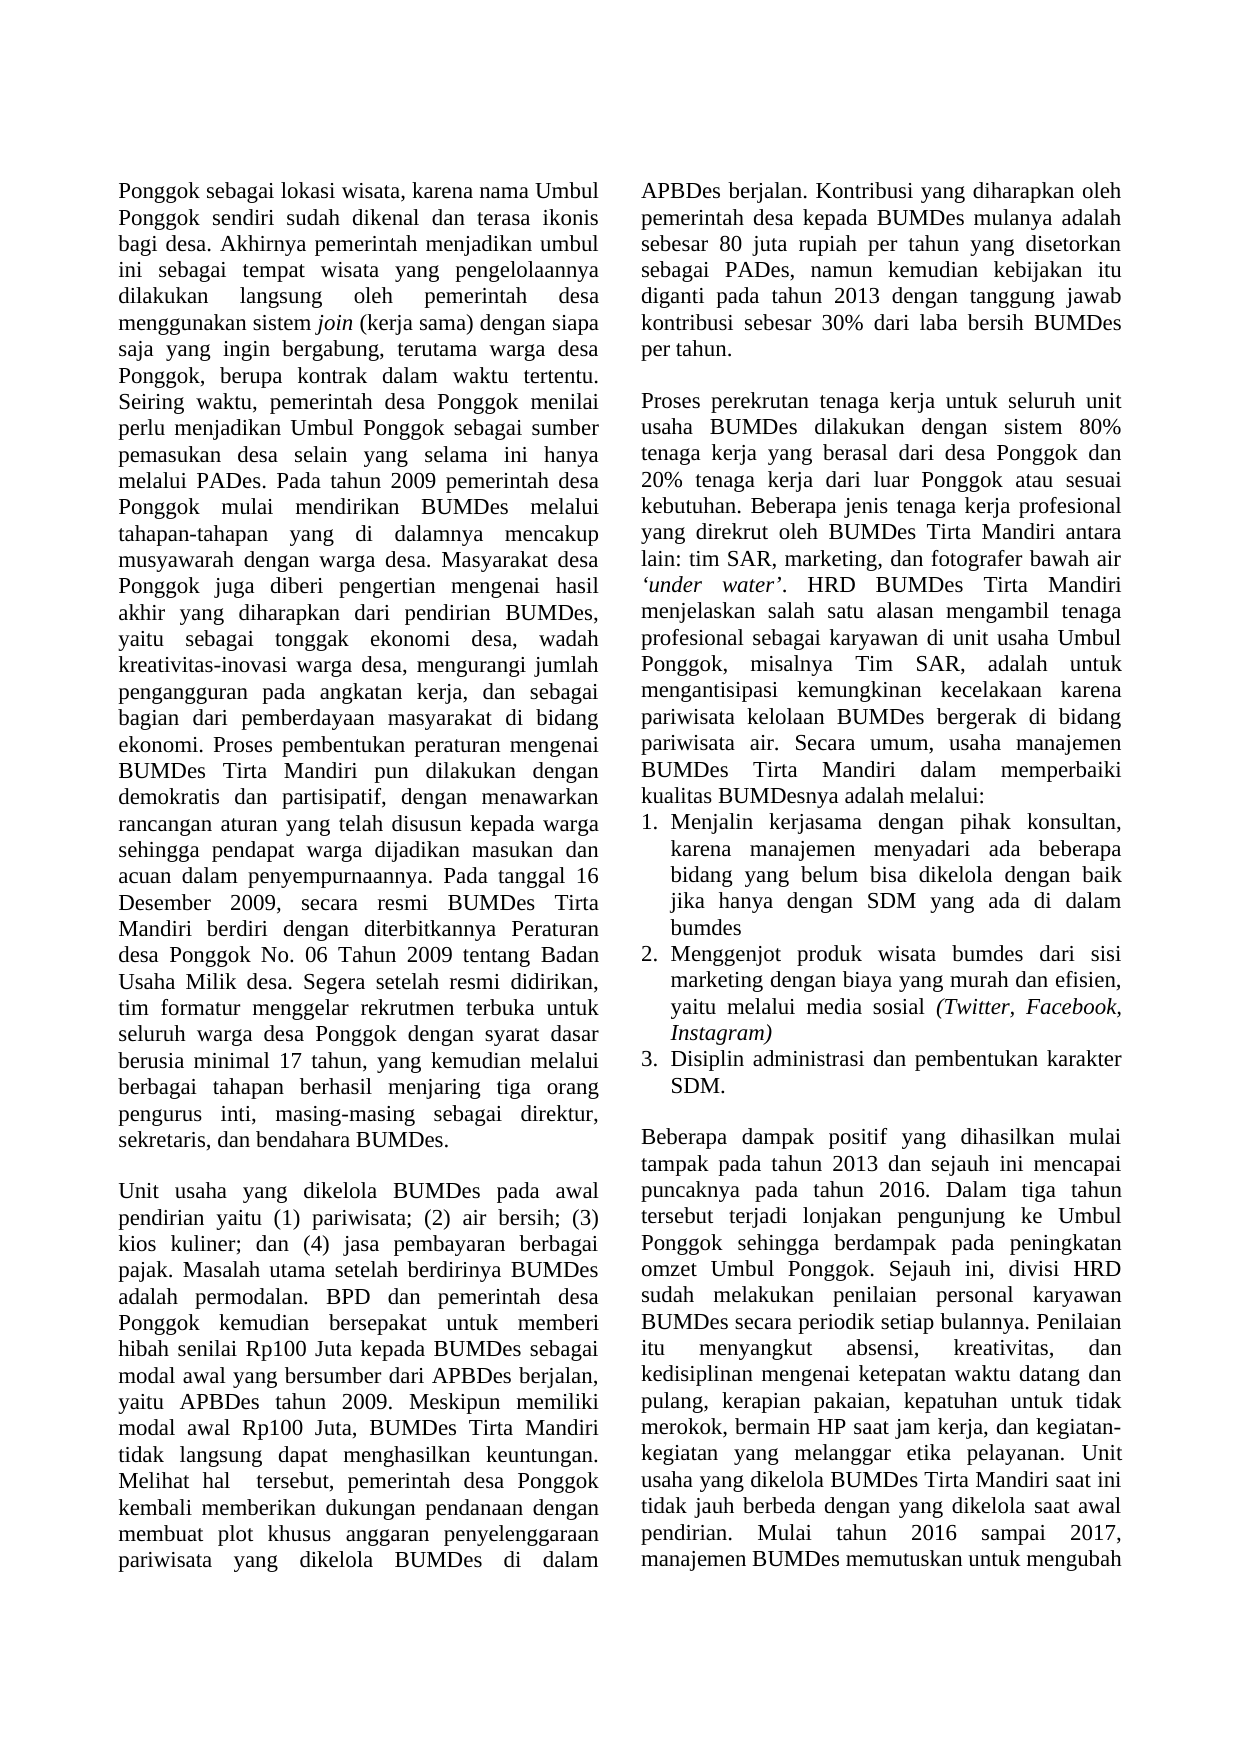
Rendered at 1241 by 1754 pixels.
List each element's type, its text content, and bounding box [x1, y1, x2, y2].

text Unit usaha yang dikelola BUMDes pada awal pendirian yaitu (1) pariwisata; (2) air bersih; (3) kios kuliner; dan (4) jasa pembayaran berbagai pajak. Masalah utama setelah berdirinya BUMDes adalah permodalan. BPD dan pemerintah desa Ponggok kemudian bersepakat untuk memberi hibah senilai Rp100 Juta kepada BUMDes sebagai modal awal yang bersumber dari APBDes berjalan, yaitu APBDes tahun 2009. Meskipun memiliki modal awal Rp100 Juta, BUMDes Tirta Mandiri tidak langsung dapat menghasilkan keuntungan. Melihat hal tersebut, pemerintah desa Ponggok kembali memberikan dukungan pendanaan dengan membuat plot khusus anggaran penyelenggaraan pariwisata yang dikelola BUMDes di dalam APBDes berjalan. Kontribusi yang diharapkan oleh pemerintah desa kepada BUMDes mulanya adalah sebesar 80 juta rupiah per tahun yang disetorkan sebagai PADes, namun kemudian kebijakan itu diganti pada tahun 2013 dengan tanggung jawab kontribusi sebesar 30% dari laba bersih BUMDes per tahun. [641, 177, 1122, 362]
text 3. Disiplin administrasi dan pembentukan karakter SDM. [641, 1046, 1122, 1098]
text Proses perekrutan tenaga kerja untuk seluruh unit usaha BUMDes dilakukan dengan sistem 80% tenaga kerja yang berasal dari desa Ponggok dan 20% tenaga kerja dari luar Ponggok atau sesuai kebutuhan. Beberapa jenis tenaga kerja profesional yang direkrut oleh BUMDes Tirta Mandiri antara lain: tim SAR, marketing, dan fotografer bawah air ‘under water’. HRD BUMDes Tirta Mandiri menjelaskan salah satu alasan mengambil tenaga profesional sebagai karyawan di unit usaha Umbul Ponggok, misalnya Tim SAR, adalah untuk mengantisipasi kemungkinan kecelakaan karena pariwisata kelolaan BUMDes bergerak di bidang pariwisata air. Secara umum, usaha manajemen BUMDes Tirta Mandiri dalam memperbaiki kualitas BUMDesnya adalah melalui: [641, 387, 1122, 808]
text Unit usaha yang dikelola BUMDes pada awal pendirian yaitu (1) pariwisata; (2) air bersih; (3) kios kuliner; dan (4) jasa pembayaran berbagai pajak. Masalah utama setelah berdirinya BUMDes adalah permodalan. BPD dan pemerintah desa Ponggok kemudian bersepakat untuk memberi hibah senilai Rp100 Juta kepada BUMDes sebagai modal awal yang bersumber dari APBDes berjalan, yaitu APBDes tahun 2009. Meskipun memiliki modal awal Rp100 Juta, BUMDes Tirta Mandiri tidak langsung dapat menghasilkan keuntungan. Melihat hal tersebut, pemerintah desa Ponggok kembali memberikan dukungan pendanaan dengan membuat plot khusus anggaran penyelenggaraan pariwisata yang dikelola BUMDes di dalam APBDes berjalan. Kontribusi yang diharapkan oleh pemerintah desa kepada BUMDes mulanya adalah sebesar 80 juta rupiah per tahun yang disetorkan sebagai PADes, namun kemudian kebijakan itu diganti pada tahun 2013 dengan tanggung jawab kontribusi sebesar 30% dari laba bersih BUMDes per tahun. [118, 1177, 599, 1573]
text 2. Menggenjot produk wisata bumdes dari sisi marketing dengan biaya yang murah dan efisien, yaitu melalui media sosial (Twitter, Facebook, Instagram) [641, 940, 1122, 1046]
text 1. Menjalin kerjasama dengan pihak konsultan, karena manajemen menyadari ada beberapa bidang yang belum bisa dikelola dengan baik jika hanya dengan SDM yang ada di dalam bumdes [641, 808, 1122, 940]
